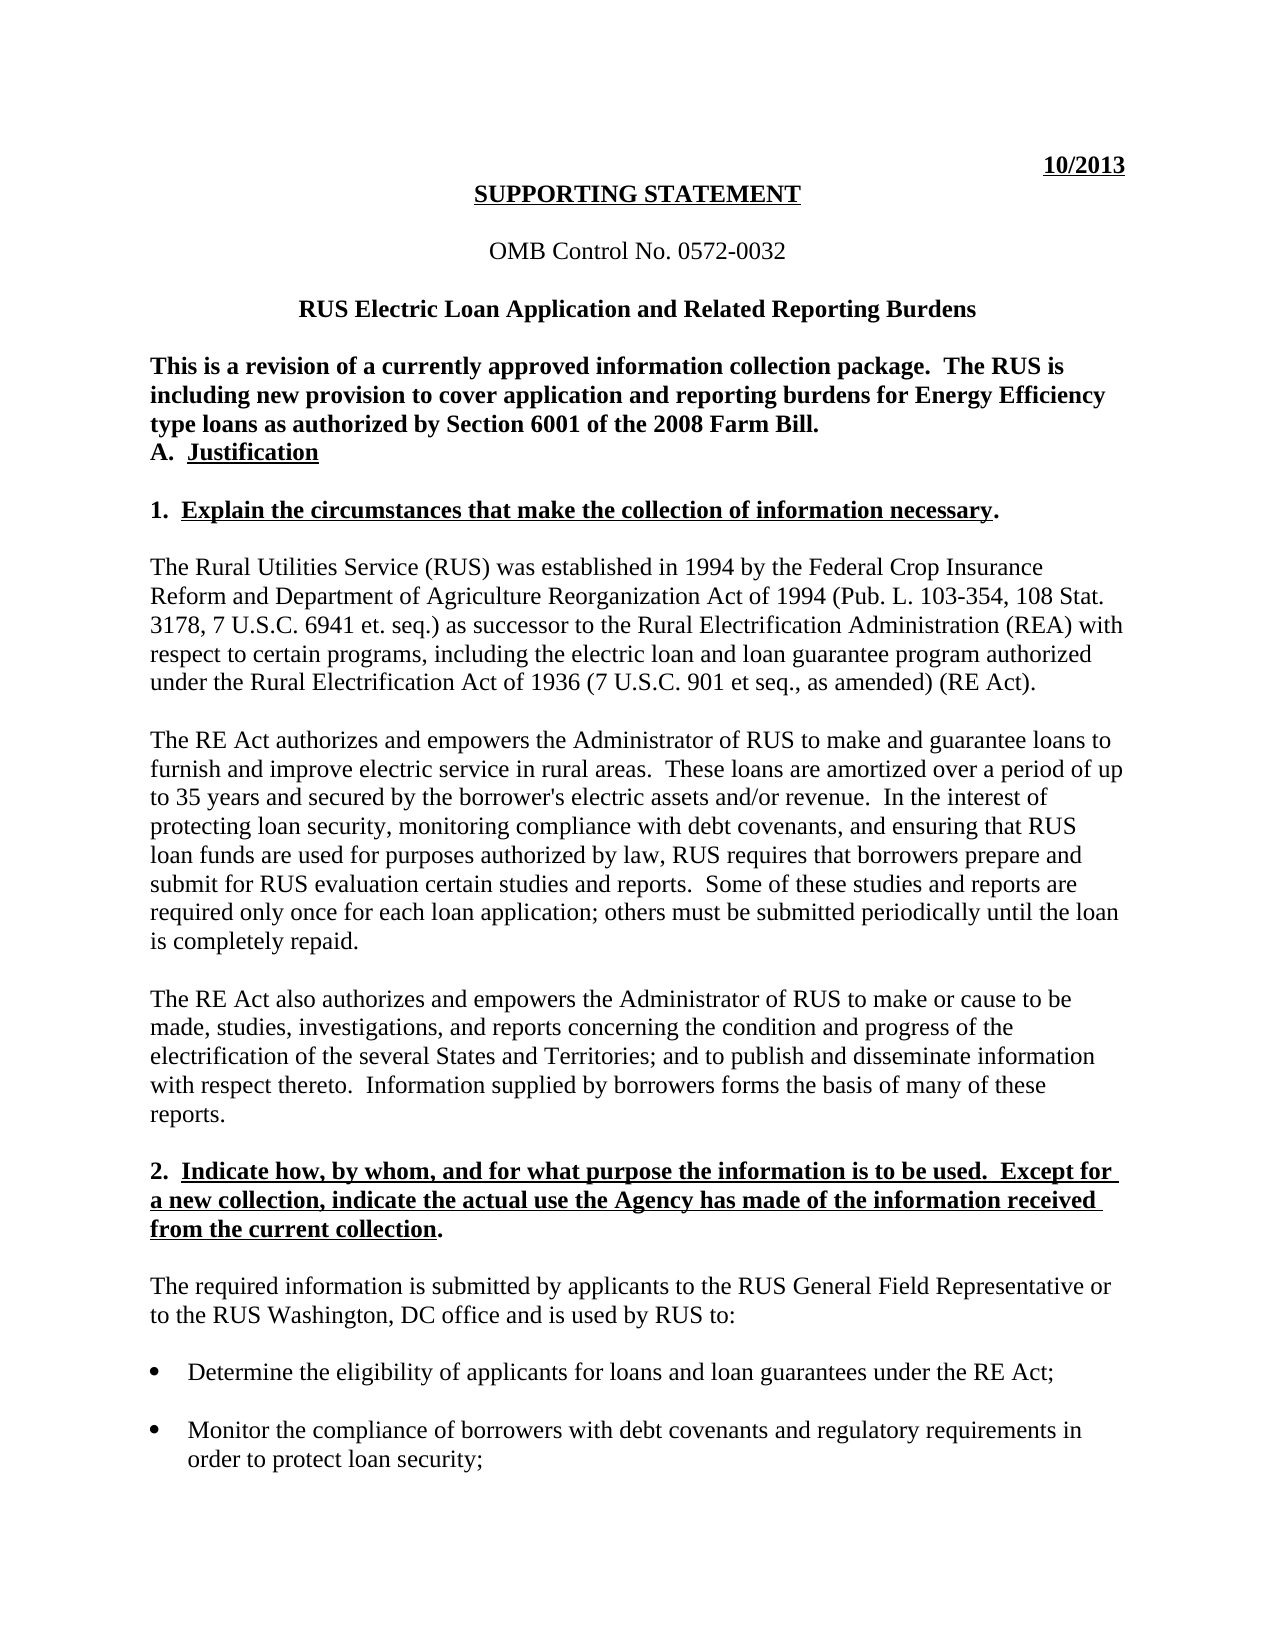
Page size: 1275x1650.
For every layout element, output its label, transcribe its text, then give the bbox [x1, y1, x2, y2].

text The RE Act also authorizes and empowers the Administrator of RUS to make or cause to be made, studies, investigations, and reports concerning the condition and progress of the electrification of the several States and Territories; and to publish and disseminate information with respect thereto. Information supplied by borrowers forms the basis of many of these reports. [150, 984, 1125, 1127]
text A. Justification [150, 437, 1125, 466]
list Determine the eligibility of applicants for loans and loan guarantees under the RE Act; [150, 1357, 1125, 1386]
text This is a revision of a currently approved information collection package. The RUS is including new provision to cover application and reporting burdens for Energy Efficiency type loans as authorized by Section 6001 of the 2008 Farm Bill. [150, 351, 1125, 437]
text The Rural Utilities Service (RUS) was established in 1994 by the Federal Crop Insurance Reform and Department of Agriculture Reorganization Act of 1994 (Pub. L. 103-354, 108 Stat. 3178, 7 U.S.C. 6941 et. seq.) as successor to the Rural Electrification Administration (REA) with respect to certain programs, including the electric loan and loan guarantee program authorized under the Rural Electrification Act of 1936 (7 U.S.C. 901 et seq., as amended) (RE Act). [150, 552, 1125, 696]
text SUPPORTING STATEMENT [150, 179, 1125, 207]
list Monitor the compliance of borrowers with debt covenants and regulatory requirements in order to protect loan security; [150, 1415, 1125, 1472]
text The required information is submitted by applicants to the RUS General Field Representative or to the RUS Washington, DC office and is used by RUS to: [150, 1271, 1125, 1329]
text 1. Explain the circumstances that make the collection of information necessary. [150, 495, 1125, 524]
text The RE Act authorizes and empowers the Administrator of RUS to make and guarantee loans to furnish and improve electric service in rural areas. These loans are amortized over a period of up to 35 years and secured by the borrower's electric assets and/or revenue. In the interest of protecting loan security, monitoring compliance with debt covenants, and ensuring that RUS loan funds are used for purposes authorized by law, RUS requires that borrowers prepare and submit for RUS evaluation certain studies and reports. Some of these studies and reports are required only once for each loan application; others must be submitted periodically until the loan is completely repaid. [150, 725, 1125, 955]
text 2. Indicate how, by whom, and for what purpose the information is to be used. Except for a new collection, indicate the actual use the Agency has made of the information received from the current collection. [150, 1156, 1125, 1242]
text 10/2013 [150, 150, 1125, 179]
text RUS Electric Loan Application and Related Reporting Burdens [150, 294, 1125, 322]
text OMB Control No. 0572-0032 [150, 236, 1125, 265]
